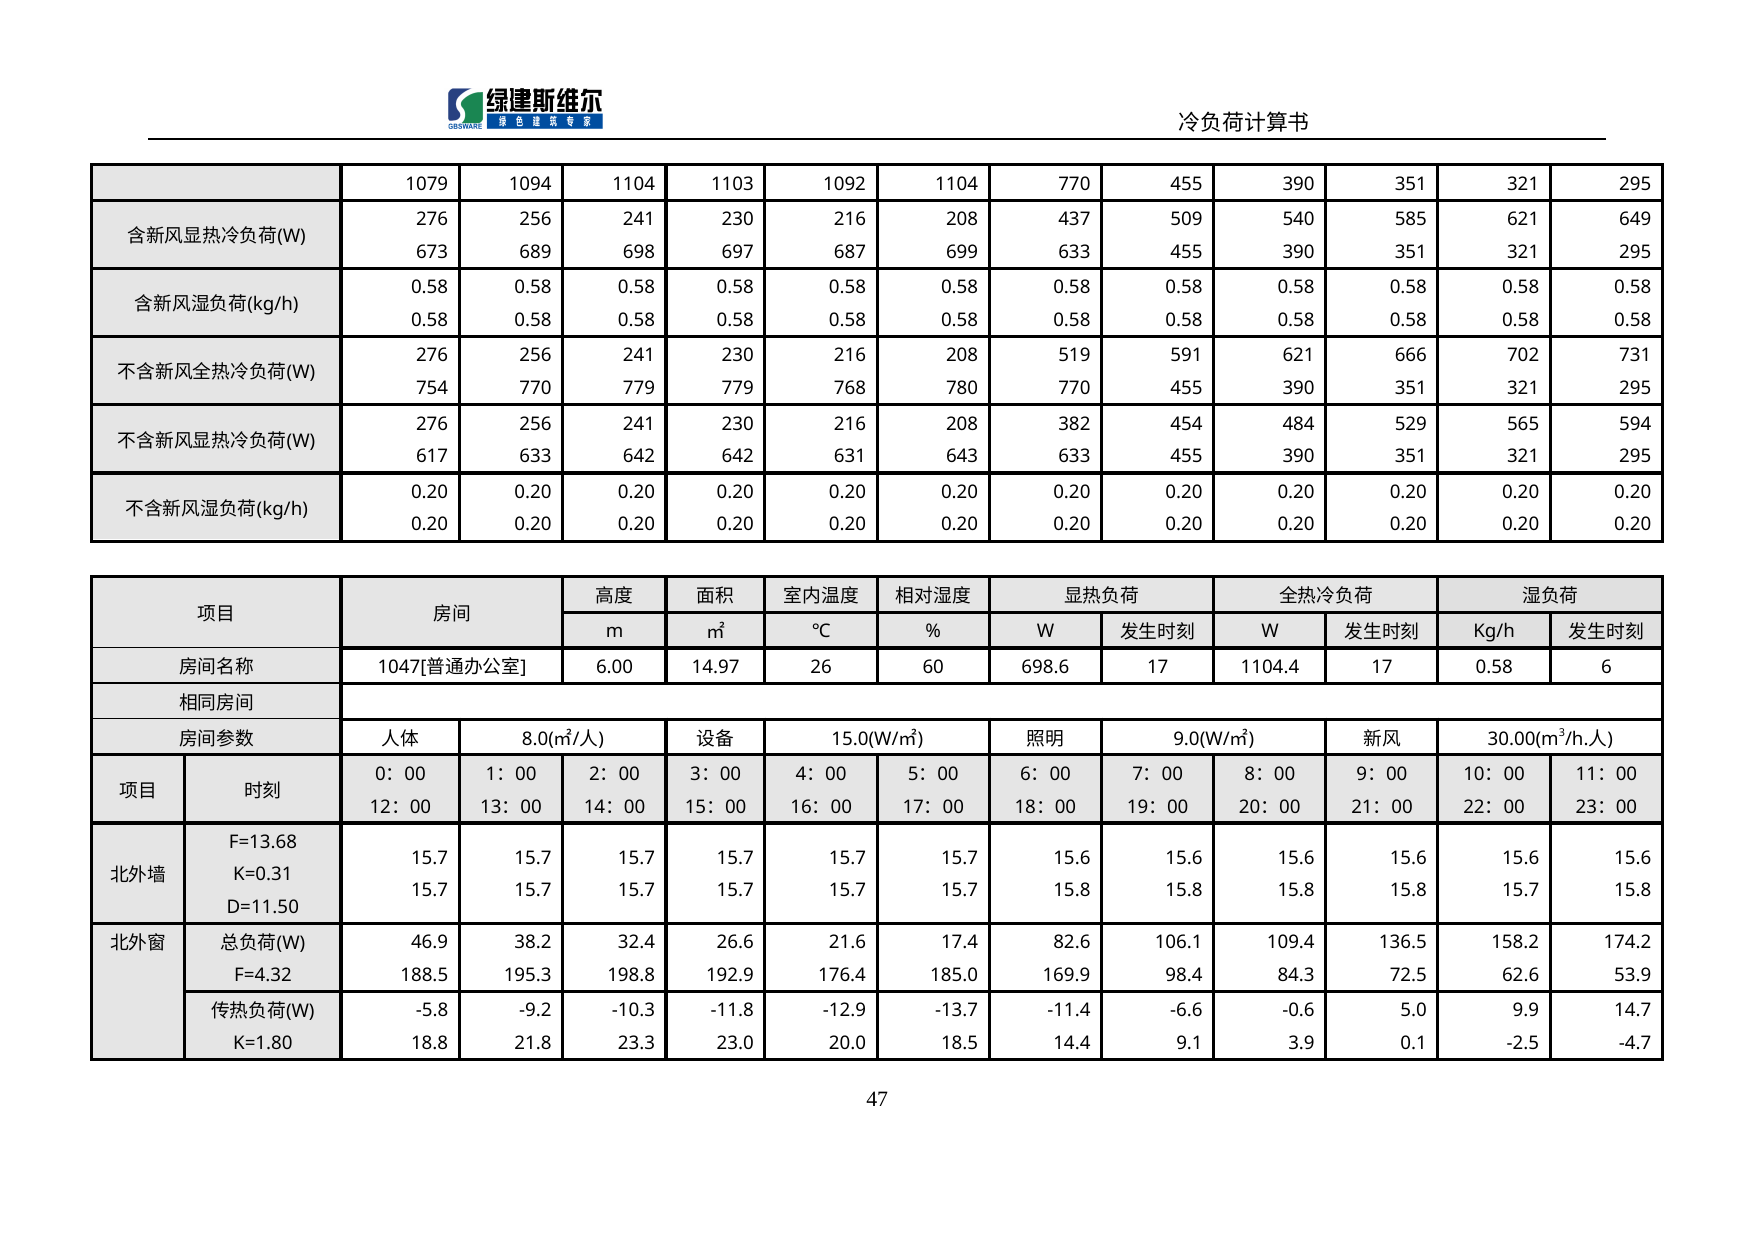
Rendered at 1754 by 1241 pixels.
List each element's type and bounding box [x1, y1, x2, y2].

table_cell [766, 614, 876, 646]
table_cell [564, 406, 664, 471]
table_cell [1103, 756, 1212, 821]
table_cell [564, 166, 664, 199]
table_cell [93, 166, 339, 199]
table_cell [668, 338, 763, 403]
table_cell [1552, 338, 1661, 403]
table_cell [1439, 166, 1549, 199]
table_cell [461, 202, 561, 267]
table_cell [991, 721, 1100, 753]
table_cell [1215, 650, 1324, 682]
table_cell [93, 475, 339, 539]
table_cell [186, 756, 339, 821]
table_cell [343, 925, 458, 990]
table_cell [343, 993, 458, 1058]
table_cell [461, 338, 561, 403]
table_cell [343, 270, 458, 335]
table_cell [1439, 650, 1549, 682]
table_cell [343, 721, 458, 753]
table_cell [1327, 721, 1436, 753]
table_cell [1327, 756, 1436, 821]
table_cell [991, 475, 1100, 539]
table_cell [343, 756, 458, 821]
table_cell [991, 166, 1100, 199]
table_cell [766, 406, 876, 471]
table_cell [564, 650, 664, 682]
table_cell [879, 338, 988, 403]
picture [444, 88, 604, 130]
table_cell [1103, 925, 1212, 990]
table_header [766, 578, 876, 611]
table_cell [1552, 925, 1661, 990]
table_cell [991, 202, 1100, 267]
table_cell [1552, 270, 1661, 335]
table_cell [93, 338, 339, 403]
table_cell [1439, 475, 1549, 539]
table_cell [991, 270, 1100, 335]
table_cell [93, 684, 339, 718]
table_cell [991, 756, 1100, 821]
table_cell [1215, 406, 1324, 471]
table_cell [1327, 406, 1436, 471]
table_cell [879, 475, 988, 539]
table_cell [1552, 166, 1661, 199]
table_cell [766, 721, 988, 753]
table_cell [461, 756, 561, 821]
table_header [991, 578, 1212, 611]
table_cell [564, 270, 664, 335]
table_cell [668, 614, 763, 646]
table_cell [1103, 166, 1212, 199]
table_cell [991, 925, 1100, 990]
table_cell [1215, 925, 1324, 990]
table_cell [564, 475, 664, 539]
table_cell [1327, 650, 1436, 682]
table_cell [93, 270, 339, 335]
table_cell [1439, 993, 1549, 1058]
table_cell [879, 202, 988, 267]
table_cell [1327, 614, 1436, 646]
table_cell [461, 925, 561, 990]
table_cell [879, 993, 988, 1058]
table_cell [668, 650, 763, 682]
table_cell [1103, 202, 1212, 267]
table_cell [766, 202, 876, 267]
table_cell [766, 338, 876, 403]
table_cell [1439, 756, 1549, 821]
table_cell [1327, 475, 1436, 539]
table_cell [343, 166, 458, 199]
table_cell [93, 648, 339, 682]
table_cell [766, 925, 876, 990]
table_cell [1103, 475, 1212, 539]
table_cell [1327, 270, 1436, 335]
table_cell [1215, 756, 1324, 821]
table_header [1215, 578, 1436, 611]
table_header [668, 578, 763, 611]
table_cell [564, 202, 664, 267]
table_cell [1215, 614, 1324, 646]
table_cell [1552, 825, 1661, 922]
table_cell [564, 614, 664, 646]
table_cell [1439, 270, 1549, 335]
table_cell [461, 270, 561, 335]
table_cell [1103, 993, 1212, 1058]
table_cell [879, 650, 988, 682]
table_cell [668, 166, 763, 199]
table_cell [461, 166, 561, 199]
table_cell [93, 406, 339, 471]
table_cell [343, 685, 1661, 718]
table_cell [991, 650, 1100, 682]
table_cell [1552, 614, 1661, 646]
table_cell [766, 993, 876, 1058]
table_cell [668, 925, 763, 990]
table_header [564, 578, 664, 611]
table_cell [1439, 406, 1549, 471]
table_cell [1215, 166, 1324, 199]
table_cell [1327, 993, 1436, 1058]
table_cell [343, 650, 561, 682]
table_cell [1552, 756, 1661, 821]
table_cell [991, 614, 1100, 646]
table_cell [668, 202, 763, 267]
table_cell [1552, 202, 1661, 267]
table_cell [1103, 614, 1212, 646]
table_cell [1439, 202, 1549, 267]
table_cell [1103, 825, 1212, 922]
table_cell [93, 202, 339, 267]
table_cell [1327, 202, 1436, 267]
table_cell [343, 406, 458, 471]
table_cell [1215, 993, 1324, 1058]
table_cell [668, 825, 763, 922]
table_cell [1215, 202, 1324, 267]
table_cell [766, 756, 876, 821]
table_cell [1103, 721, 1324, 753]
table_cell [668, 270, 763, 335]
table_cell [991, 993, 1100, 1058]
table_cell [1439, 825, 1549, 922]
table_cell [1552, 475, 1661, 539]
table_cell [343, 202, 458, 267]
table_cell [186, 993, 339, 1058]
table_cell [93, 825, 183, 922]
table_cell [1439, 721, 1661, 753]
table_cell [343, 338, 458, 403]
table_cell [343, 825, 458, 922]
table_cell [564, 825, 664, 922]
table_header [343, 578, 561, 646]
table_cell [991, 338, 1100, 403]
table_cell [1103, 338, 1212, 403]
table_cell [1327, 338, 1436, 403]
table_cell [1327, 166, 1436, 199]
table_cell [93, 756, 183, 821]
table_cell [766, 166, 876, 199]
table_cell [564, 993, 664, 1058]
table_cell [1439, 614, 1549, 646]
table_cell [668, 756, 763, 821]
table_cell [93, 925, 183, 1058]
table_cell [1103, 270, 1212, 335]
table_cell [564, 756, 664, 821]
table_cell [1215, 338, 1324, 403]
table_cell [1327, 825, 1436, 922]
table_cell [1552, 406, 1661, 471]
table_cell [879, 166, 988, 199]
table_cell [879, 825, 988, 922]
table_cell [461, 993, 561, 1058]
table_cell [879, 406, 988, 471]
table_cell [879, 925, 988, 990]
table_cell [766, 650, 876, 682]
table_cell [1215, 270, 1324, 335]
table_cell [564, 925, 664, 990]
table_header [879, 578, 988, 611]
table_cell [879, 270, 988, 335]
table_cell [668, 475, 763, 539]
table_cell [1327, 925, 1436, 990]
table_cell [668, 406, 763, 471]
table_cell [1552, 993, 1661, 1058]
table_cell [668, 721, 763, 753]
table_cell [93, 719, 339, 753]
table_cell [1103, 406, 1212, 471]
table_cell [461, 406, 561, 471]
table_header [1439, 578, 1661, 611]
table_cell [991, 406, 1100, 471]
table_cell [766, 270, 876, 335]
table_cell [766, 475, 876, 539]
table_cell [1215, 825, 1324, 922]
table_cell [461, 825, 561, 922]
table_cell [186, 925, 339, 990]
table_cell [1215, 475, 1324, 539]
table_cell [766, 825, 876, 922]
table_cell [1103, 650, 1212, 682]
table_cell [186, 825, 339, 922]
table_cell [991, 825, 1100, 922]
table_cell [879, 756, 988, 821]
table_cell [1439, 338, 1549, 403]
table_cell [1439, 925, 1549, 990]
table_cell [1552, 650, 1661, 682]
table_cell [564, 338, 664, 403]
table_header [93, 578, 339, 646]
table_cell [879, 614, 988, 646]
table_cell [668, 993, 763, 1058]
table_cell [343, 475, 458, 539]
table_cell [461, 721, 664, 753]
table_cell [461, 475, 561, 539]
